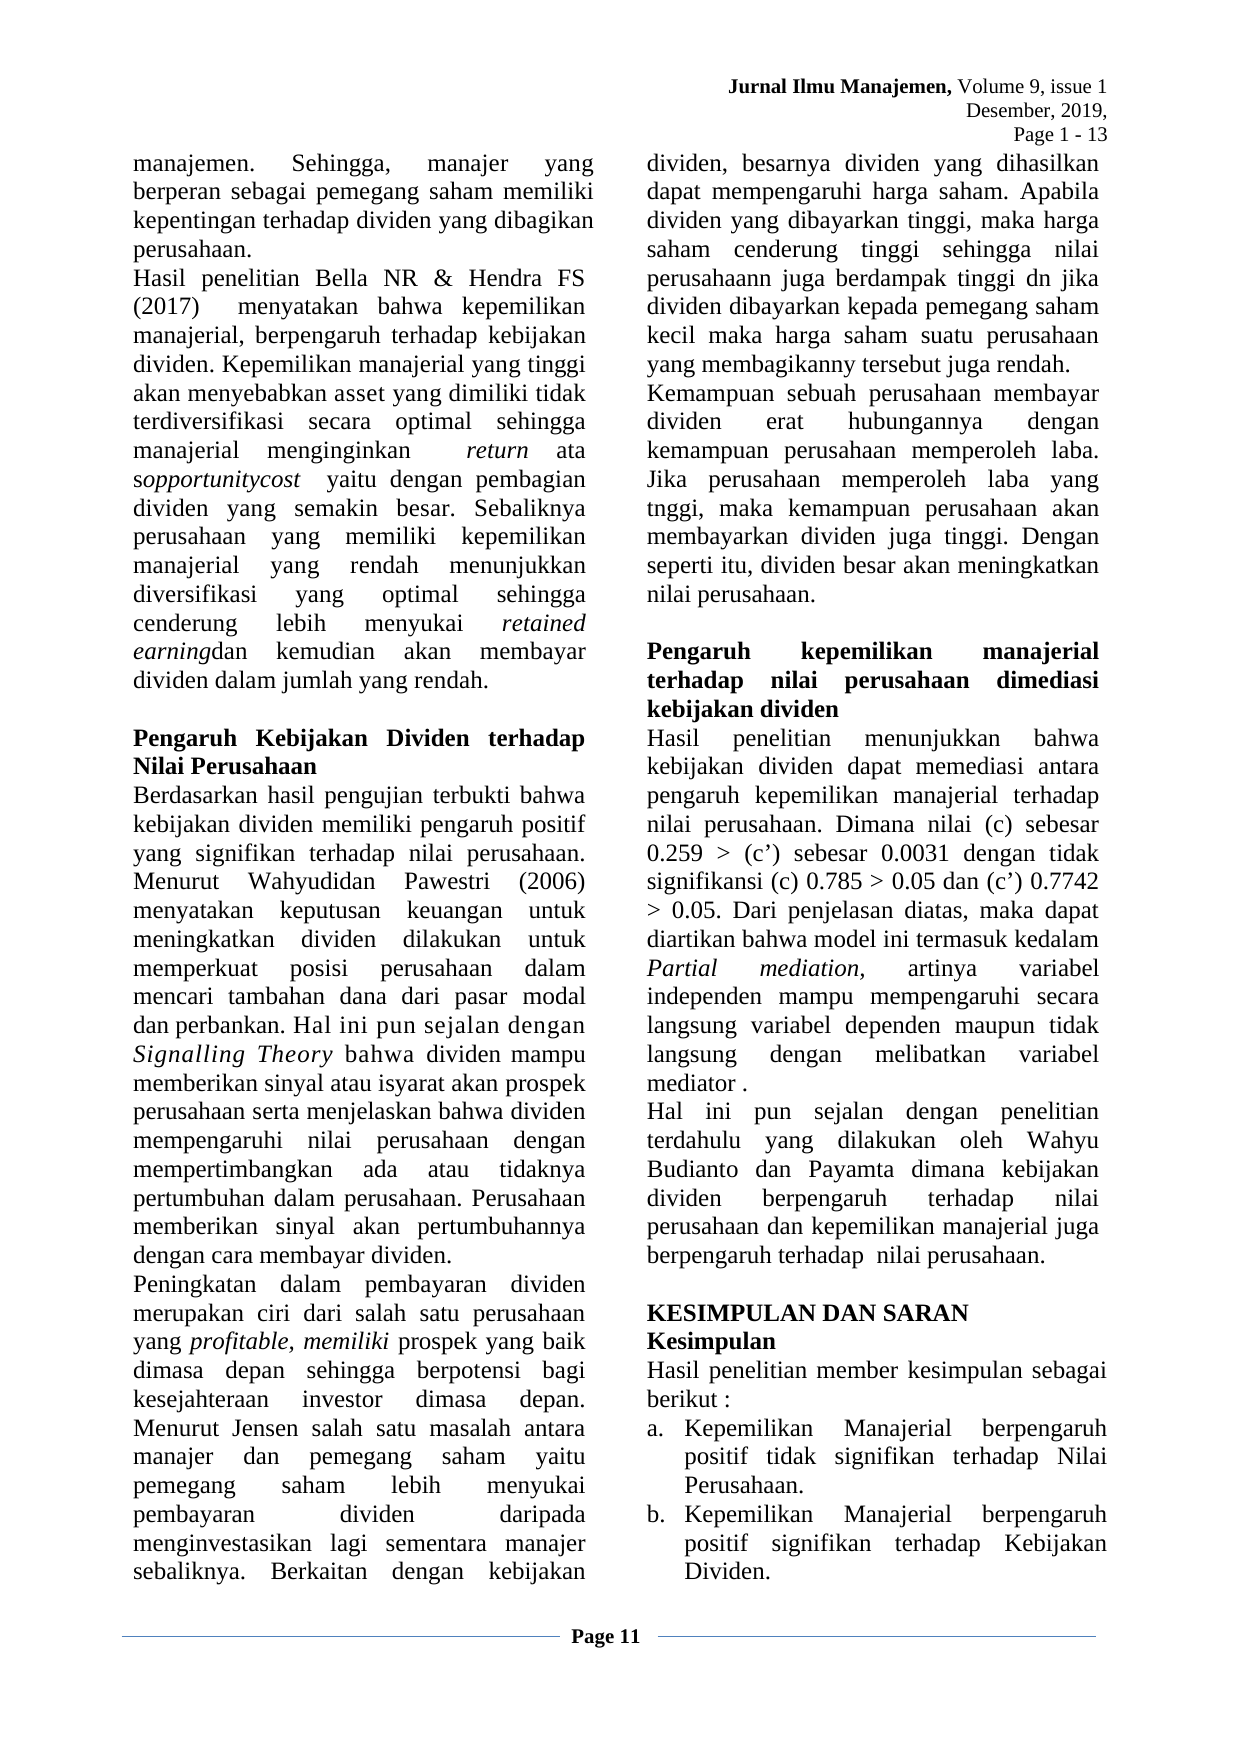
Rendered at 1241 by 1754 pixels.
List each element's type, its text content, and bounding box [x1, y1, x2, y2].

text Pengaruh kepemilikan manajerial terhadap nilai perusahaan dimediasi kebijakan dividen [647, 636, 1099, 723]
text Hasil penelitian Bella NR & Hendra FS (2017) menyatakan bahwa kepemilikan manajerial, berpengaruh terhadap kebijakan dividen. Kepemilikan manajerial yang tinggi akan menyebabkan asset yang dimiliki tidak terdiversifikasi secara optimal sehingga manajerial menginginkan return ata sopportunitycost yaitu dengan pembagian dividen yang semakin besar. Sebaliknya perusahaan yang memiliki kepemilikan manajerial yang rendah menunjukkan diversifikasi yang optimal sehingga cenderung lebih menyukai retained earningdan kemudian akan membayar dividen dalam jumlah yang rendah. [133, 263, 586, 694]
text Peningkatan dalam pembayaran dividen merupakan ciri dari salah satu perusahaan yang profitable, memiliki prospek yang baik dimasa depan sehingga berpotensi bagi kesejahteraan investor dimasa depan. Menurut Jensen salah satu masalah antara manajer dan pemegang saham yaitu pemegang saham lebih menyukai pembayaran dividen daripada menginvestasikan lagi sementara manajer sebaliknya. Berkaitan dengan kebijakan dividen, besarnya dividen yang dihasilkan dapat mempengaruhi harga saham. Apabila dividen yang dibayarkan tinggi, maka harga saham cenderung tinggi sehingga nilai perusahaann juga berdampak tinggi dn jika dividen dibayarkan kepada pemegang saham kecil maka harga saham suatu perusahaan yang membagikanny tersebut juga rendah. [647, 148, 1099, 378]
text Berdasarkan hasil pengujian terbukti bahwa kebijakan dividen memiliki pengaruh positif yang signifikan terhadap nilai perusahaan. Menurut Wahyudidan Pawestri (2006) menyatakan keputusan keuangan untuk meningkatkan dividen dilakukan untuk memperkuat posisi perusahaan dalam mencari tambahan dana dari pasar modal dan perbankan. Hal ini pun sejalan dengan Signalling Theory bahwa dividen mampu memberikan sinyal atau isyarat akan prospek perusahaan serta menjelaskan bahwa dividen mempengaruhi nilai perusahaan dengan mempertimbangkan ada atau tidaknya pertumbuhan dalam perusahaan. Perusahaan memberikan sinyal akan pertumbuhannya dengan cara membayar dividen. [133, 780, 586, 1269]
text Kesimpulan [647, 1326, 1107, 1355]
list Kepemilikan Manajerial berpengaruh positif tidak signifikan terhadap Nilai Perusahaan. [647, 1413, 1107, 1499]
text Hasil penelitian menunjukkan bahwa kebijakan dividen dapat memediasi antara pengaruh kepemilikan manajerial terhadap nilai perusahaan. Dimana nilai (c) sebesar 0.259 > (c’) sebesar 0.0031 dengan tidak signifikansi (c) 0.785 > 0.05 dan (c’) 0.7742 > 0.05. Dari penjelasan diatas, maka dapat diartikan bahwa model ini termasuk kedalam Partial mediation, artinya variabel independen mampu mempengaruhi secara langsung variabel dependen maupun tidak langsung dengan melibatkan variabel mediator . [647, 723, 1099, 1096]
text Peningkatan dalam pembayaran dividen merupakan ciri dari salah satu perusahaan yang profitable, memiliki prospek yang baik dimasa depan sehingga berpotensi bagi kesejahteraan investor dimasa depan. Menurut Jensen salah satu masalah antara manajer dan pemegang saham yaitu pemegang saham lebih menyukai pembayaran dividen daripada menginvestasikan lagi sementara manajer sebaliknya. Berkaitan dengan kebijakan dividen, besarnya dividen yang dihasilkan dapat mempengaruhi harga saham. Apabila dividen yang dibayarkan tinggi, maka harga saham cenderung tinggi sehingga nilai perusahaann juga berdampak tinggi dn jika dividen dibayarkan kepada pemegang saham kecil maka harga saham suatu perusahaan yang membagikanny tersebut juga rendah. [133, 1269, 586, 1585]
text Kemampuan sebuah perusahaan membayar dividen erat hubungannya dengan kemampuan perusahaan memperoleh laba. Jika perusahaan memperoleh laba yang tnggi, maka kemampuan perusahaan akan membayarkan dividen juga tinggi. Dengan seperti itu, dividen besar akan meningkatkan nilai perusahaan. [647, 378, 1099, 608]
list Kepemilikan Manajerial berpengaruh positif signifikan terhadap Kebijakan Dividen. [647, 1499, 1107, 1585]
text Hasil penelitian member kesimpulan sebagai berikut : [647, 1355, 1107, 1413]
text Hal ini pun sejalan dengan penelitian terdahulu yang dilakukan oleh Wahyu Budianto dan Payamta dimana kebijakan dividen berpengaruh terhadap nilai perusahaan dan kepemilikan manajerial juga berpengaruh terhadap nilai perusahaan. [647, 1096, 1099, 1269]
text KESIMPULAN DAN SARAN [647, 1298, 1107, 1326]
list Pengaruh Kebijakan Dividen terhadap Nilai Perusahaan [133, 723, 586, 780]
